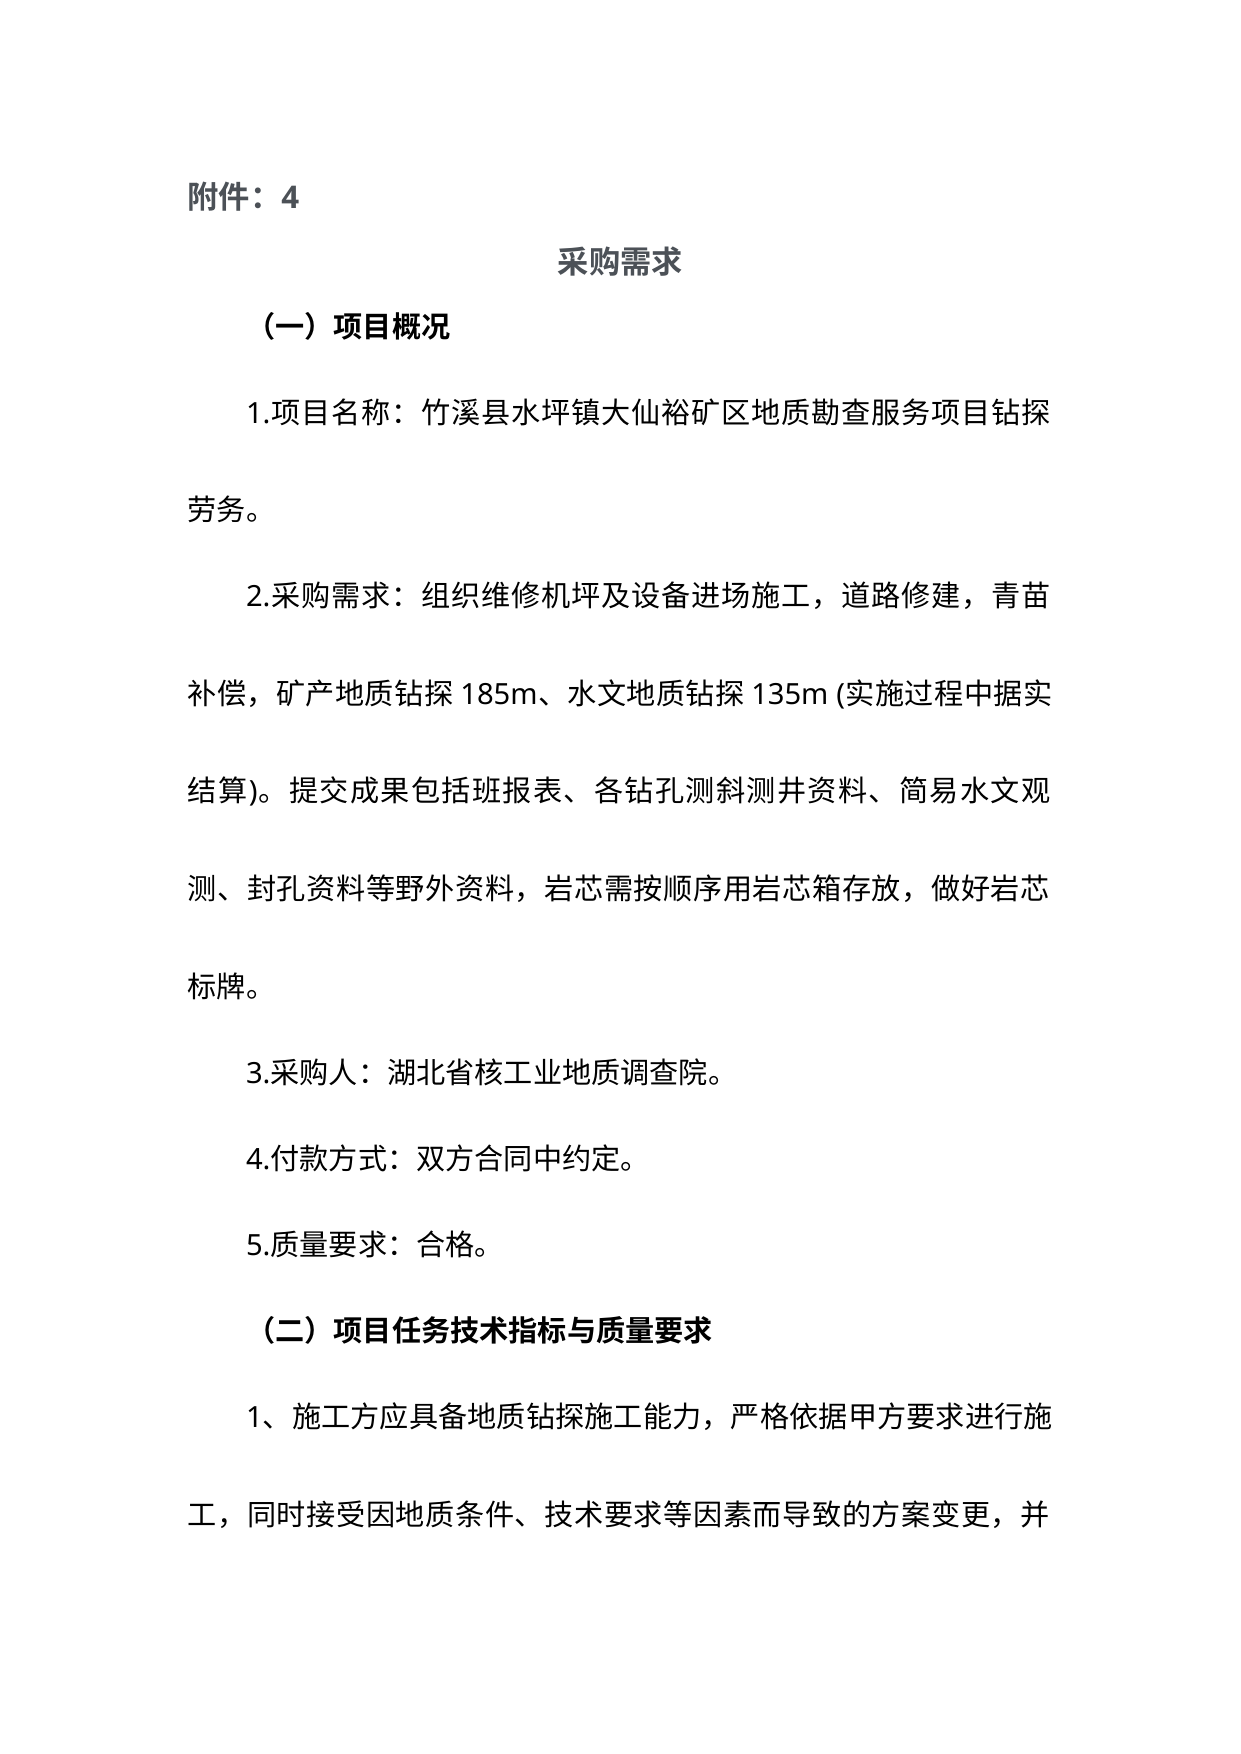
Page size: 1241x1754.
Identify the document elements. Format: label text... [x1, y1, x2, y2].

text （一）项目概况 [187, 292, 1053, 357]
text 3.采购人：湖北省核工业地质调查院。 [187, 1038, 1053, 1103]
list 采购需求 [187, 227, 1053, 292]
text 2.采购需求：组织维修机坪及设备进场施工，道路修建，青苗补偿，矿产地质钻探185m、水文地质钻探135m (实施过程中据实结算)。提交成果包括班报表、各钻孔测斜测井资料、简易水文观测、封孔资料等野外资料，岩芯需按顺序用岩芯箱存放，做好岩芯标牌。 [187, 562, 1053, 1017]
text 附件：4 [187, 162, 1053, 227]
text （二）项目任务技术指标与质量要求 [187, 1296, 1053, 1361]
text 1.项目名称：竹溪县水坪镇大仙裕矿区地质勘查服务项目钻探劳务。 [187, 378, 1053, 541]
text 4.付款方式：双方合同中约定。 [187, 1124, 1053, 1189]
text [187, 1382, 1053, 1545]
text 5.质量要求：合格。 [187, 1210, 1053, 1275]
